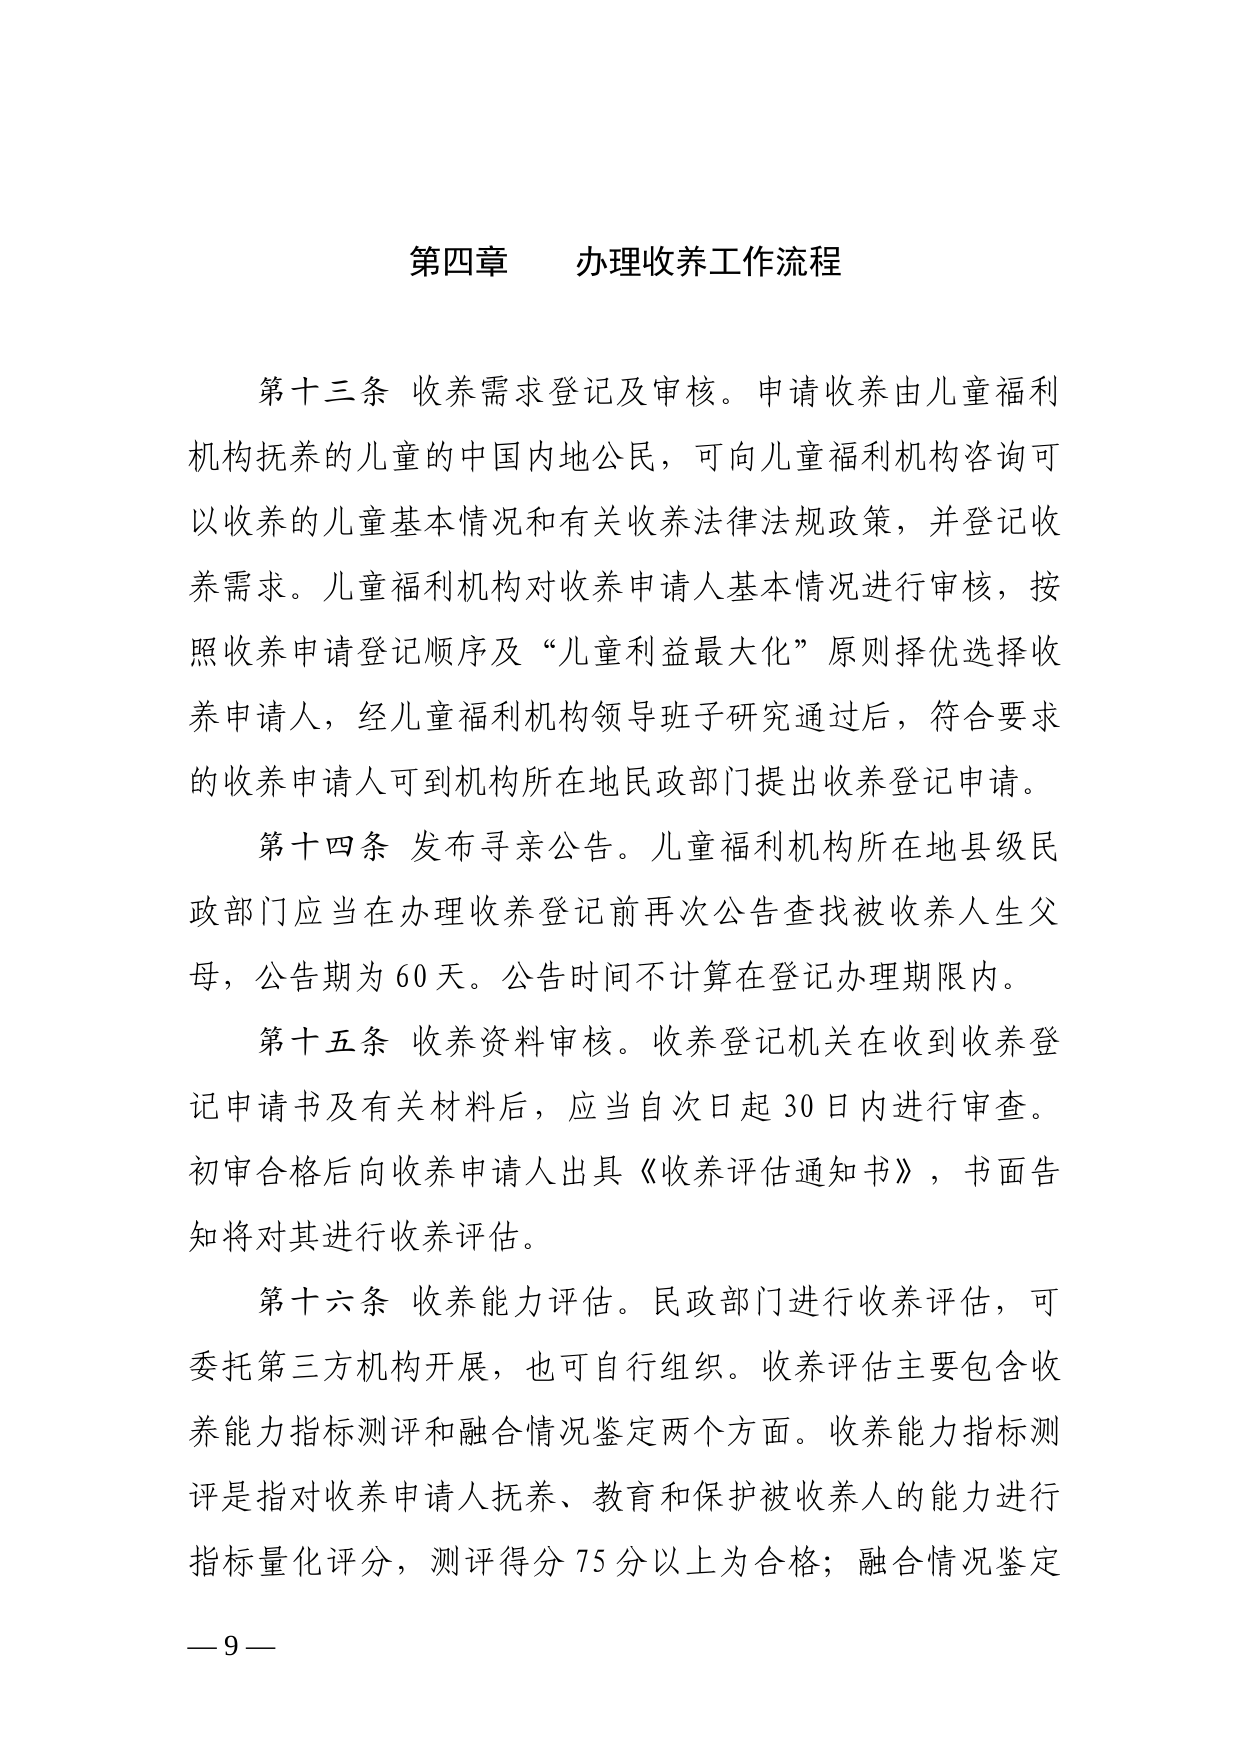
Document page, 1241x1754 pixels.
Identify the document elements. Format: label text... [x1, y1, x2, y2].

list 第十四条 发布寻亲公告。儿童福利机构所在地县级民政部门应当在办理收养登记前再次公告查找被收养人生父母，公告期为60天。公告时间不计算在登记办理期限内。 [187, 812, 1062, 1007]
text 第四章 办理收养工作流程 [187, 227, 1062, 292]
list 第十五条 收养资料审核。收养登记机关在收到收养登记申请书及有关材料后，应当自次日起30日内进行审查。初审合格后向收养申请人出具《收养评估通知书》，书面告知将对其进行收养评估。 [187, 1007, 1062, 1267]
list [187, 1267, 1062, 1592]
list 第十三条 收养需求登记及审核。申请收养由儿童福利机构抚养的儿童的中国内地公民，可向儿童福利机构咨询可以收养的儿童基本情况和有关收养法律法规政策，并登记收养需求。儿童福利机构对收养申请人基本情况进行审核，按照收养申请登记顺序及“儿童利益最大化”原则择优选择收养申请人，经儿童福利机构领导班子研究通过后，符合要求的收养申请人可到机构所在地民政部门提出收养登记申请。 [187, 357, 1062, 812]
